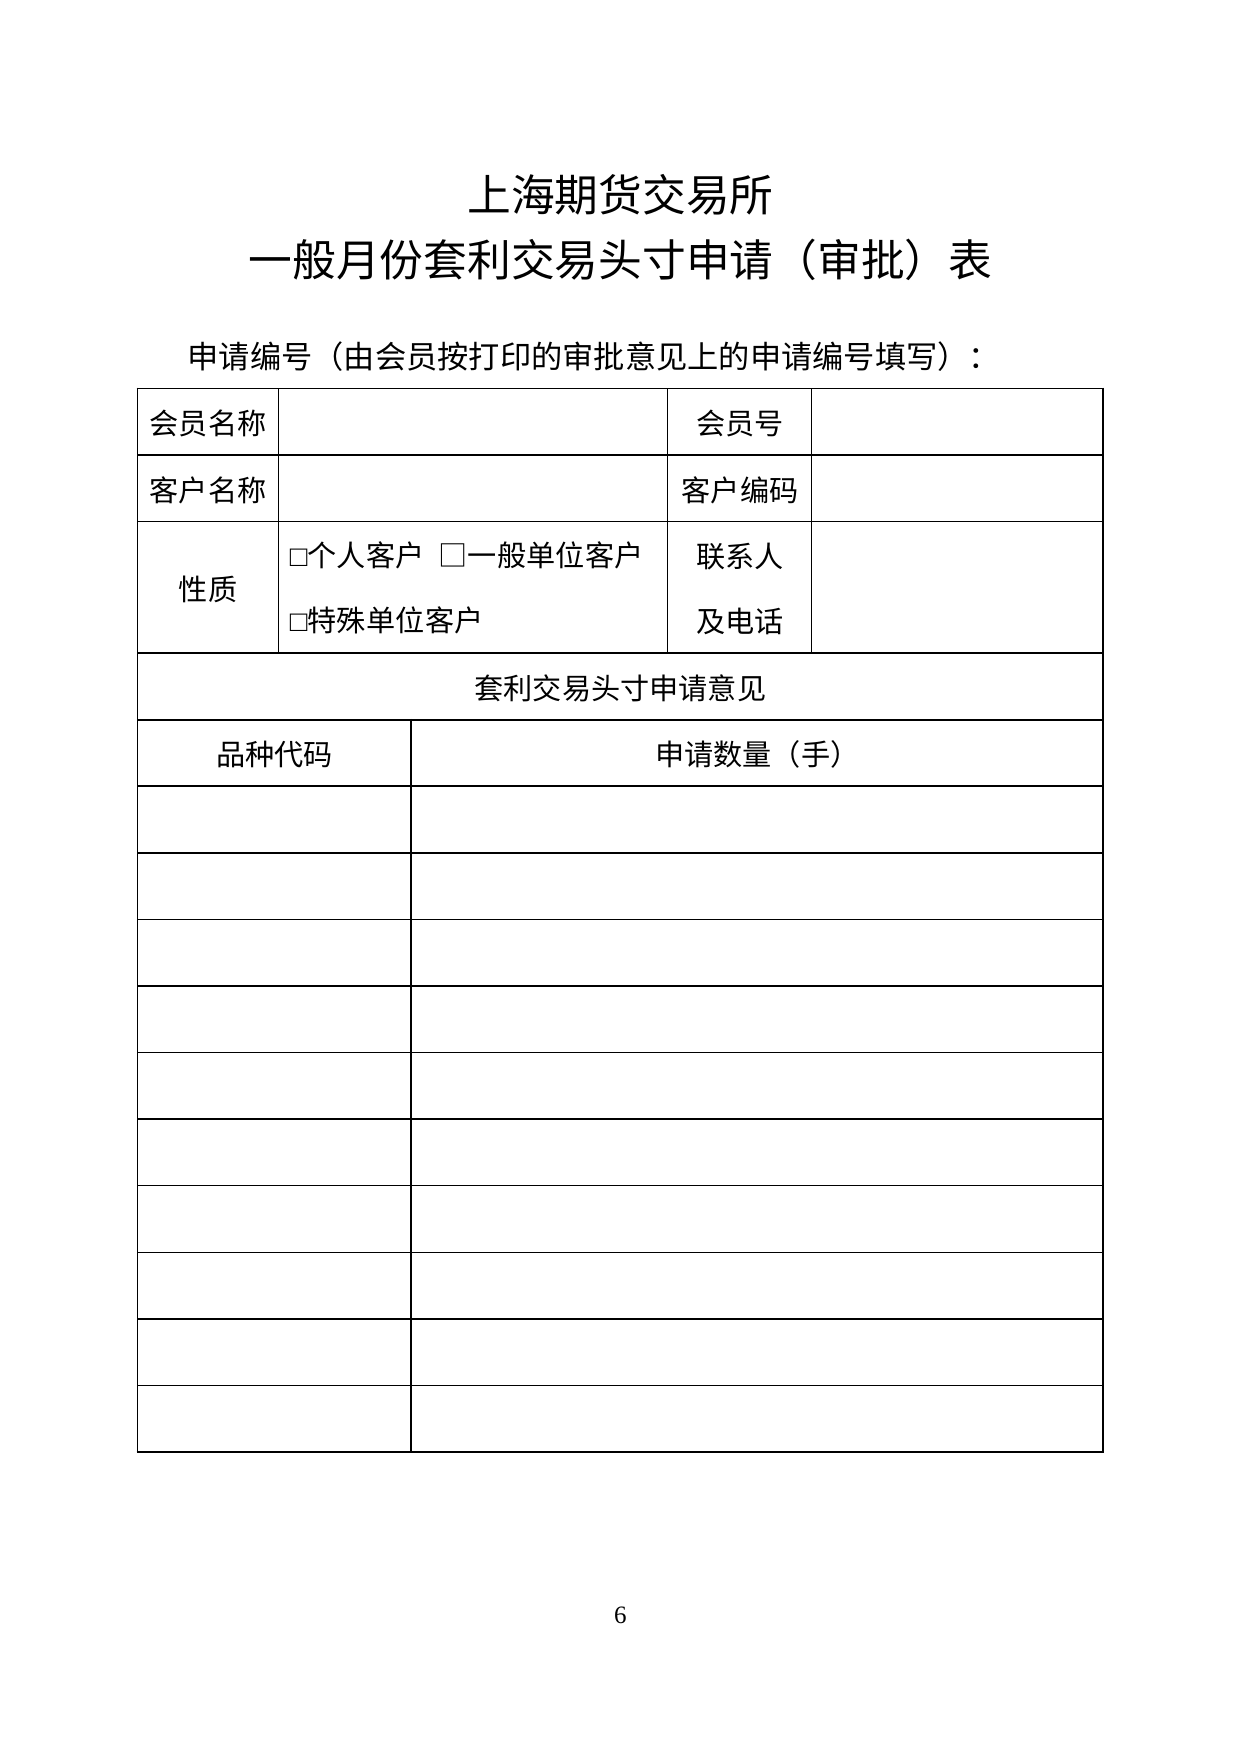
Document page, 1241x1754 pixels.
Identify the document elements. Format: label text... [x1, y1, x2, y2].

table_cell [412, 1120, 1102, 1185]
table_cell [138, 1386, 410, 1451]
table_cell □个人客户 □一般单位客户 □特殊单位客户 [279, 522, 667, 652]
text 申请编号（由会员按打印的审批意见上的申请编号填写）： [187, 323, 1053, 388]
table_cell 客户编码 [668, 456, 811, 521]
table_cell [412, 920, 1102, 985]
table_cell 客户名称 [138, 456, 278, 521]
table_cell 套利交易头寸申请意见 [138, 654, 1102, 719]
table_cell [412, 787, 1102, 852]
table_cell [138, 920, 410, 985]
table_header [279, 389, 667, 454]
table_cell [812, 456, 1102, 521]
table_cell 联系人 及电话 [668, 522, 811, 652]
table_header [812, 389, 1102, 454]
table_cell [138, 1320, 410, 1384]
table_header 会员号 [668, 389, 811, 454]
table_cell [138, 1120, 410, 1185]
table_cell [812, 522, 1102, 652]
table_cell [412, 1320, 1102, 1384]
table_cell 性质 [138, 522, 278, 652]
table_cell [138, 854, 410, 918]
table_cell [412, 1386, 1102, 1451]
table_cell [138, 987, 410, 1052]
text 上海期货交易所 [187, 160, 1053, 225]
table_cell [412, 1053, 1102, 1118]
table_cell [412, 1253, 1102, 1318]
table_cell [138, 787, 410, 852]
table_cell [412, 854, 1102, 918]
table_header 会员名称 [138, 389, 278, 454]
table_cell [138, 1186, 410, 1251]
table_cell [138, 1053, 410, 1118]
table_cell 品种代码 [138, 721, 410, 785]
table_cell 申请数量（手） [412, 721, 1102, 785]
table_cell [412, 1186, 1102, 1251]
text 一般月份套利交易头寸申请（审批）表 [187, 225, 1053, 290]
table_cell [412, 987, 1102, 1052]
table_cell [138, 1253, 410, 1318]
table_cell [279, 456, 667, 521]
